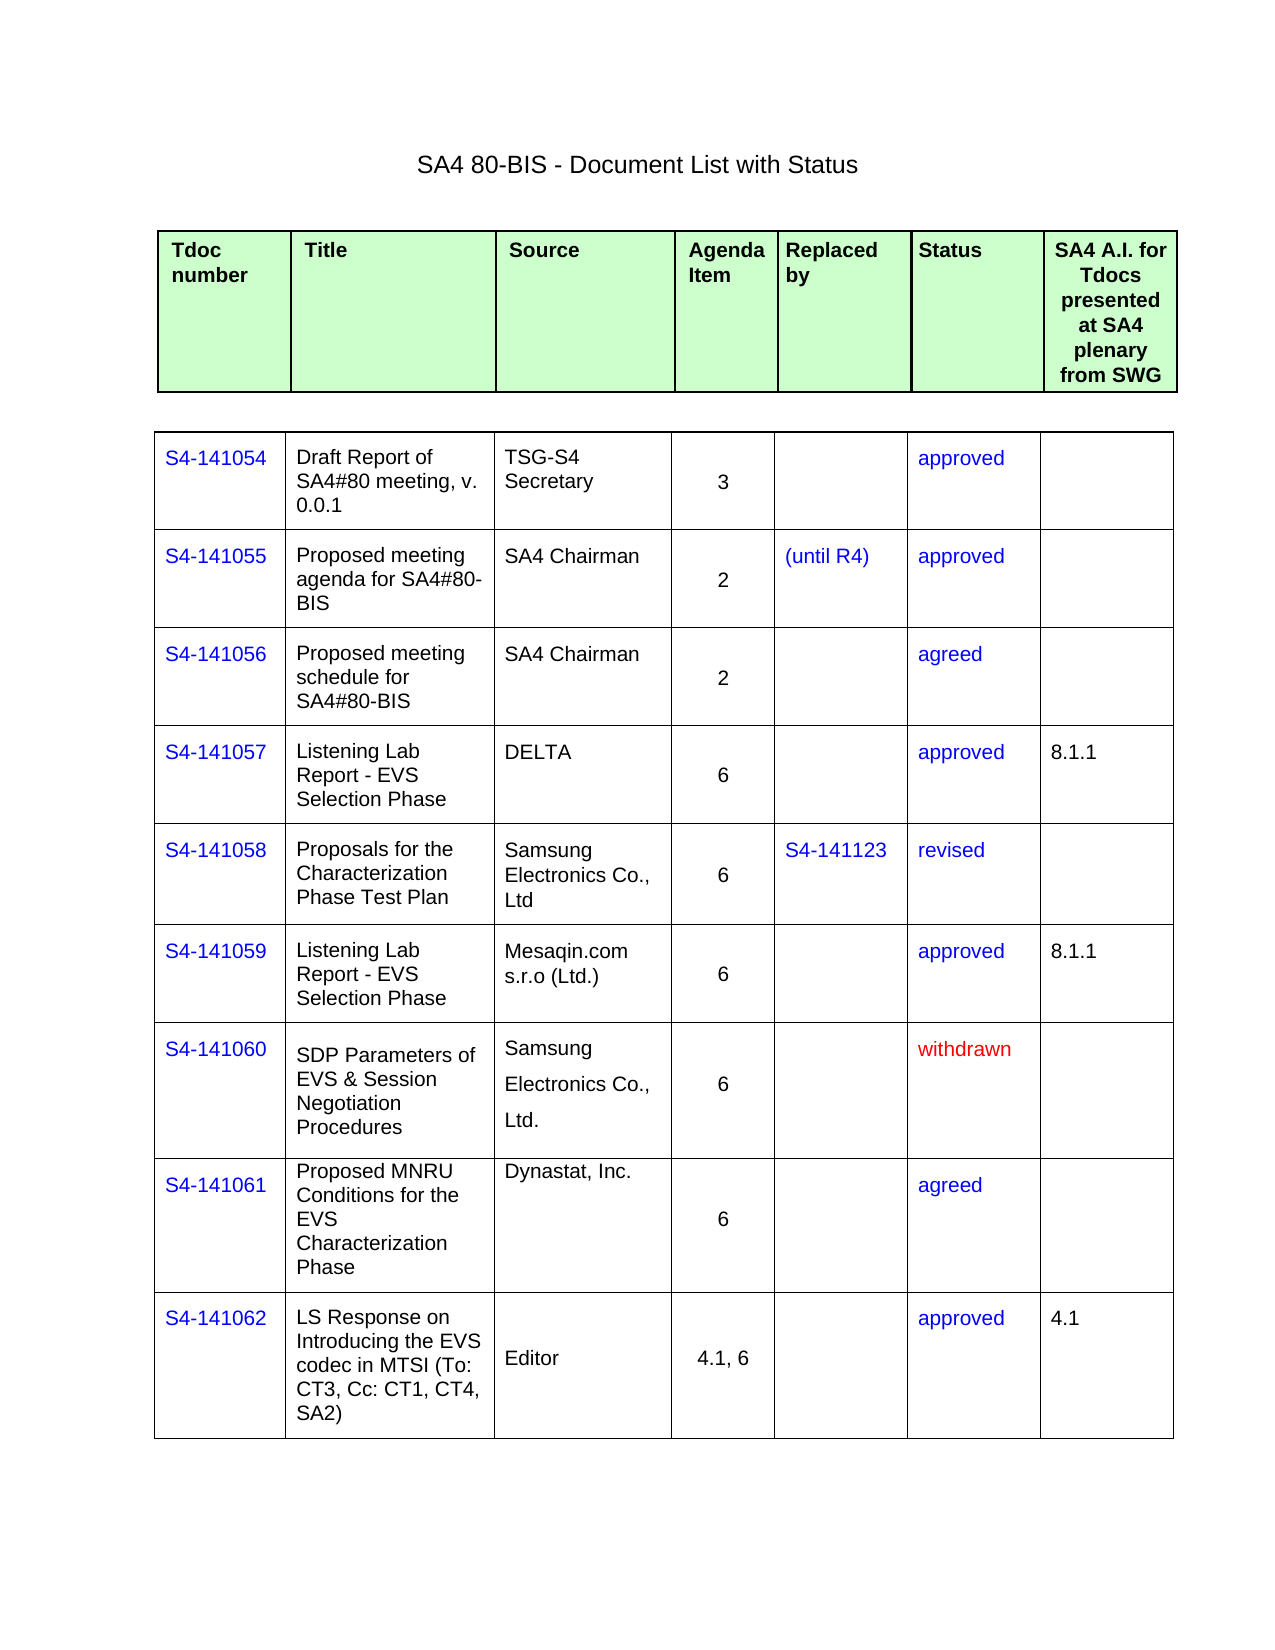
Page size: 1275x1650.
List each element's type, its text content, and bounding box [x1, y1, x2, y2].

table_cell 2 [672, 628, 774, 725]
table_cell SA4 Chairman [495, 628, 671, 725]
table_cell withdrawn [908, 1023, 1040, 1158]
table_cell Editor [495, 1293, 671, 1437]
table_header Tdoc number [159, 232, 290, 391]
table_cell Listening Lab Report - EVS Selection Phase [286, 925, 494, 1022]
table_cell S4-141056 [155, 628, 285, 725]
table_cell [775, 1293, 907, 1437]
table_cell S4-141058 [155, 824, 285, 924]
table_header [775, 433, 907, 529]
table_cell 2 [672, 530, 774, 627]
table_cell Listening Lab Report - EVS Selection Phase [286, 726, 494, 823]
table_cell [775, 1159, 907, 1292]
table_cell [1041, 824, 1173, 924]
table_cell Proposed meeting agenda for SA4#80-BIS [286, 530, 494, 627]
table_cell SDP Parameters of EVS & Session Negotiation Procedures [286, 1023, 494, 1158]
table_header TSG-S4 Secretary [495, 433, 671, 529]
table_cell S4-141057 [155, 726, 285, 823]
table_cell 8.1.1 [1041, 925, 1173, 1022]
table_cell 6 [672, 824, 774, 924]
table_header S4-141054 [155, 433, 285, 529]
table_header Title [292, 232, 495, 391]
table_cell 8.1.1 [1041, 726, 1173, 823]
table_header SA4 A.I. for Tdocs presented at SA4 plenary from SWG [1045, 232, 1176, 391]
table_header Agenda Item [676, 232, 777, 391]
table_header Replaced by [779, 232, 910, 391]
table_cell approved [908, 1293, 1040, 1437]
table_cell [1041, 628, 1173, 725]
table_cell Mesaqin.com s.r.o (Ltd.) [495, 925, 671, 1022]
table_cell 6 [672, 925, 774, 1022]
table_cell approved [908, 530, 1040, 627]
table_header Draft Report of SA4#80 meeting, v. 0.0.1 [286, 433, 494, 529]
table_cell S4-141059 [155, 925, 285, 1022]
table_cell LS Response on Introducing the EVS codec in MTSI (To: CT3, Cc: CT1, CT4, SA2) [286, 1293, 494, 1437]
table_header [1041, 433, 1173, 529]
table_cell [775, 925, 907, 1022]
table_cell Proposals for the Characterization Phase Test Plan [286, 824, 494, 924]
table_cell S4-141060 [155, 1023, 285, 1158]
table_cell Samsung Electronics Co., Ltd. [495, 1023, 671, 1158]
table_cell Proposed meeting schedule for SA4#80-BIS [286, 628, 494, 725]
table_cell 4.1, 6 [672, 1293, 774, 1437]
table_cell agreed [908, 1159, 1040, 1292]
table_header Source [497, 232, 674, 391]
table_header approved [908, 433, 1040, 529]
table_cell approved [908, 925, 1040, 1022]
table_cell 6 [672, 1159, 774, 1292]
table_cell Samsung Electronics Co., Ltd [495, 824, 671, 924]
table_header Status [913, 232, 1043, 391]
table_cell S4-141062 [155, 1293, 285, 1437]
table_cell [1041, 1023, 1173, 1158]
table_cell S4-141055 [155, 530, 285, 627]
table_cell revised [908, 824, 1040, 924]
table_cell [775, 1023, 907, 1158]
table_cell Proposed MNRU Conditions for the EVS Characterization Phase [286, 1159, 494, 1292]
table_cell S4-141123 [775, 824, 907, 924]
table_cell 6 [672, 1023, 774, 1158]
subtitle SA4 80-BIS - Document List with Status [150, 150, 1125, 179]
table_cell SA4 Chairman [495, 530, 671, 627]
table_cell Dynastat, Inc. [495, 1159, 671, 1292]
table_cell 6 [672, 726, 774, 823]
table_cell 4.1 [1041, 1293, 1173, 1437]
table_cell DELTA [495, 726, 671, 823]
table_cell [1041, 1159, 1173, 1292]
table_header 3 [672, 433, 774, 529]
table_cell [1041, 530, 1173, 627]
table_cell [775, 726, 907, 823]
table_cell S4-141061 [155, 1159, 285, 1292]
table_cell approved [908, 726, 1040, 823]
table_cell (until R4) [775, 530, 907, 627]
table_cell [775, 628, 907, 725]
table_cell agreed [908, 628, 1040, 725]
